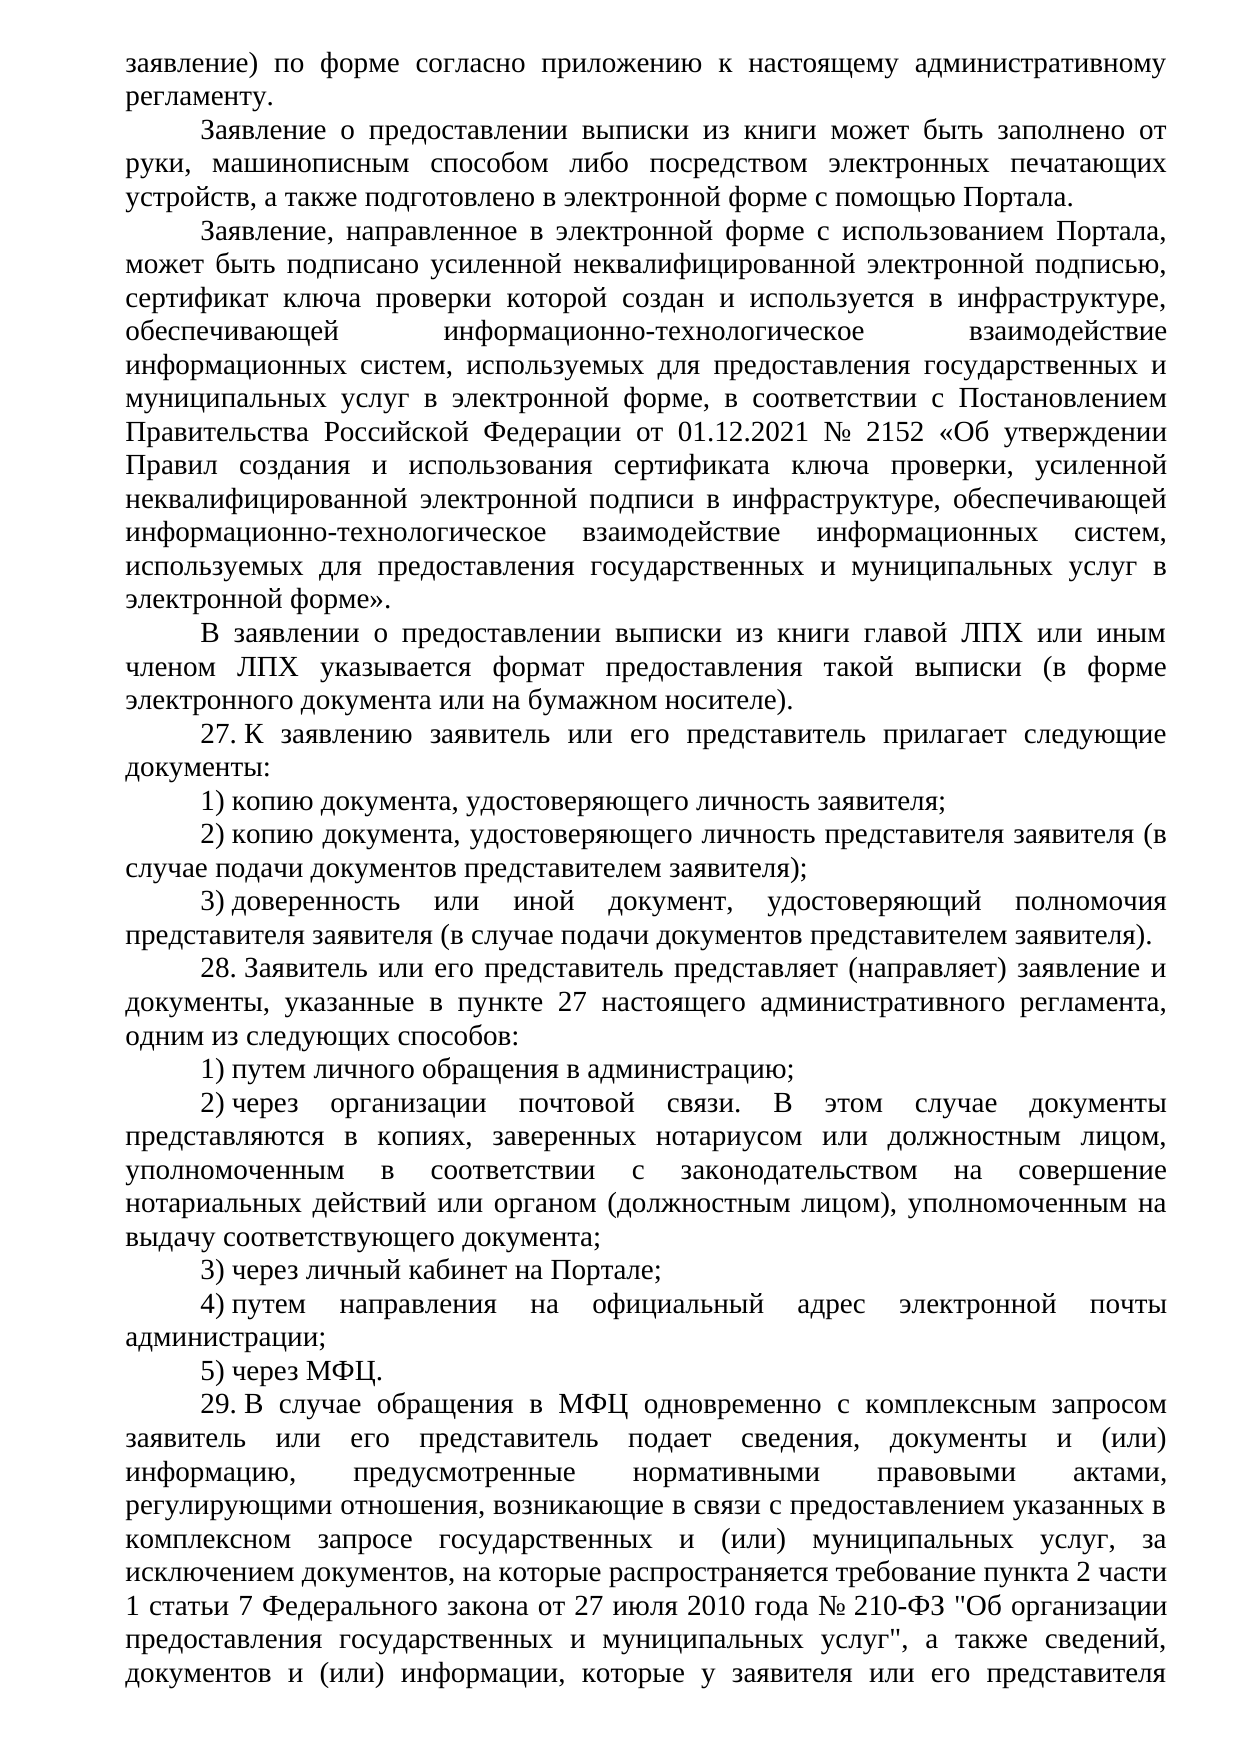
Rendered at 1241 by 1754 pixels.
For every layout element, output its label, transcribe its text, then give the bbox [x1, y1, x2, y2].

text 3) через личный кабинет на Портале; [125, 1252, 1168, 1286]
text 3) доверенность или иной документ, удостоверяющий полномочия представителя заявителя (в случае подачи документов представителем заявителя). [125, 883, 1168, 951]
text В заявлении о предоставлении выписки из книги главой ЛПХ или иным членом ЛПХ указывается формат предоставления такой выписки (в форме электронного документа или на бумажном носителе). [125, 615, 1168, 716]
text Заявление о предоставлении выписки из книги может быть заполнено от руки, машинописным способом либо посредством электронных печатающих устройств, а также подготовлено в электронной форме с помощью Портала. [125, 112, 1168, 213]
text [125, 1387, 1168, 1688]
text 2) через организации почтовой связи. В этом случае документы представляются в копиях, заверенных нотариусом или должностным лицом, уполномоченным в соответствии с законодательством на совершение нотариальных действий или органом (должностным лицом), уполномоченным на выдачу соответствующего документа; [125, 1085, 1168, 1252]
text 1) копию документа, удостоверяющего личность заявителя; [125, 783, 1168, 816]
text 5) через МФЦ. [125, 1353, 1168, 1387]
text 1) путем личного обращения в администрацию; [125, 1051, 1168, 1085]
text 4) путем направления на официальный адрес электронной почты администрации; [125, 1286, 1168, 1353]
text Заявление, направленное в электронной форме с использованием Портала, может быть подписано усиленной неквалифицированной электронной подписью, сертификат ключа проверки которой создан и используется в инфраструктуре, обеспечивающей информационно-технологическое взаимодействие информационных систем, используемых для предоставления государственных и муниципальных услуг в электронной форме, в соответствии с Постановлением Правительства Российской Федерации от 01.12.2021 № 2152 «Об утверждении Правил создания и использования сертификата ключа проверки, усиленной неквалифицированной электронной подписи в инфраструктуре, обеспечивающей информационно-технологическое взаимодействие информационных систем, используемых для предоставления государственных и муниципальных услуг в электронной форме». [125, 213, 1168, 615]
text 2) копию документа, удостоверяющего личность представителя заявителя (в случае подачи документов представителем заявителя); [125, 816, 1168, 883]
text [125, 45, 1168, 112]
text 27. К заявлению заявитель или его представитель прилагает следующие документы: [125, 716, 1168, 783]
text 28. Заявитель или его представитель представляет (направляет) заявление и документы, указанные в пункте 27 настоящего административного регламента, одним из следующих способов: [125, 951, 1168, 1051]
